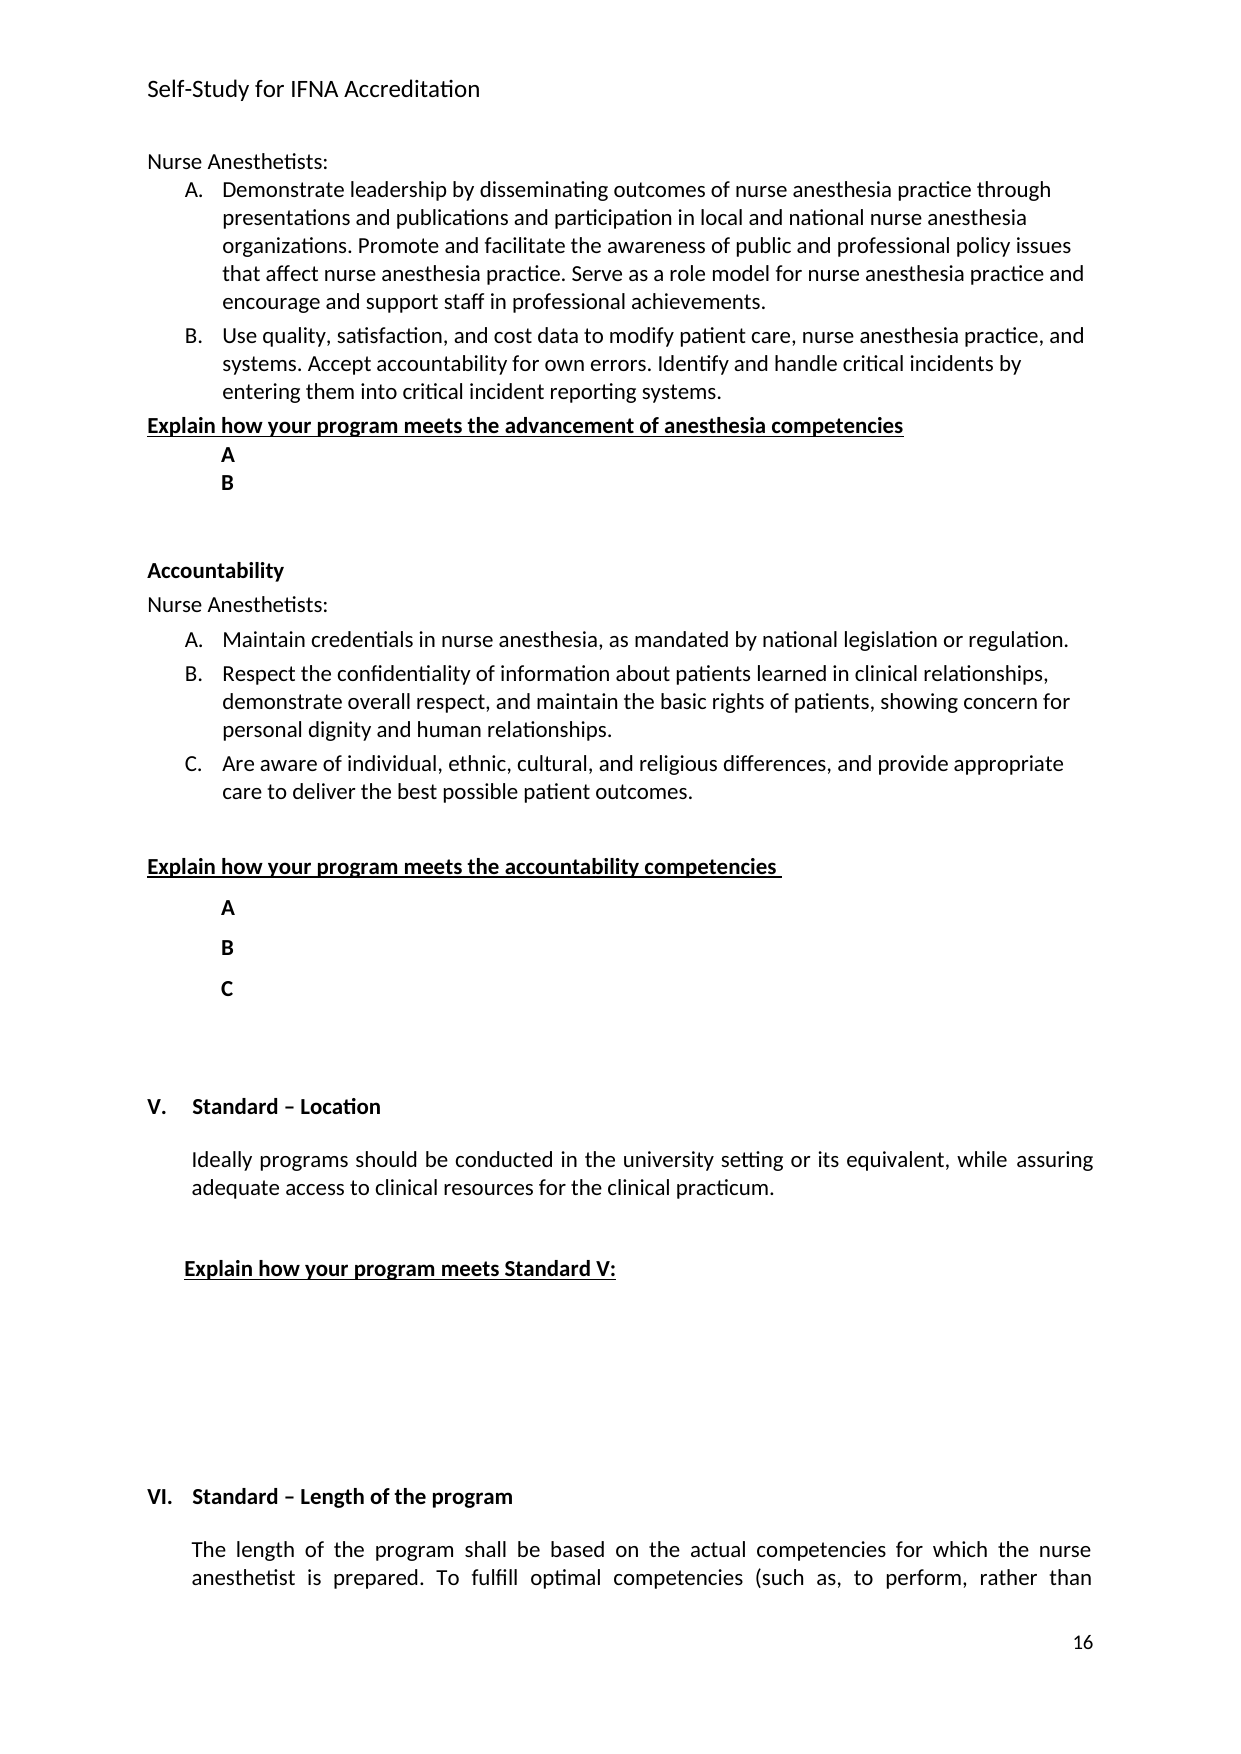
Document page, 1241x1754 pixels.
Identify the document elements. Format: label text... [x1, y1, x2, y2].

list Use quality, satisfaction, and cost data to modify patient care, nurse anesthesia practice, and systems. Accept accountability for own errors. Identify and handle critical incidents by entering them into critical incident reporting systems. [184, 321, 1093, 405]
text A [147, 893, 1093, 921]
text B [147, 933, 1093, 961]
text Explain how your program meets Standard V: [147, 1254, 1093, 1282]
text B [147, 468, 1093, 496]
text Nurse Anesthetists: [147, 147, 1093, 175]
list Maintain credentials in nurse anesthesia, as mandated by national legislation or regulation. [184, 625, 1093, 653]
text Explain how your program meets the advancement of anesthesia competencies [147, 412, 1093, 440]
text A [147, 440, 1093, 468]
subtitle Standard – Location [147, 1092, 1093, 1120]
list Respect the confidentiality of information about patients learned in clinical relationships, demonstrate overall respect, and maintain the basic rights of patients, showing concern for personal dignity and human relationships. [184, 659, 1093, 743]
text Ideally programs should be conducted in the university setting or its equivalent, while assuring adequate access to clinical resources for the clinical practicum. [191, 1145, 1093, 1201]
list Accountability [147, 556, 1093, 584]
list Nurse Anesthetists: [147, 591, 1093, 619]
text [191, 1535, 1093, 1591]
subtitle Standard – Length of the program [147, 1482, 1093, 1510]
text Explain how your program meets the accountability competencies [147, 852, 1093, 880]
list Demonstrate leadership by disseminating outcomes of nurse anesthesia practice through presentations and publications and participation in local and national nurse anesthesia organizations. Promote and facilitate the awareness of public and professional policy issues that affect nurse anesthesia practice. Serve as a role model for nurse anesthesia practice and encourage and support staff in professional achievements. [184, 175, 1093, 315]
text C [147, 974, 1093, 1002]
list Are aware of individual, ethnic, cultural, and religious differences, and provide appropriate care to deliver the best possible patient outcomes. [184, 749, 1093, 806]
